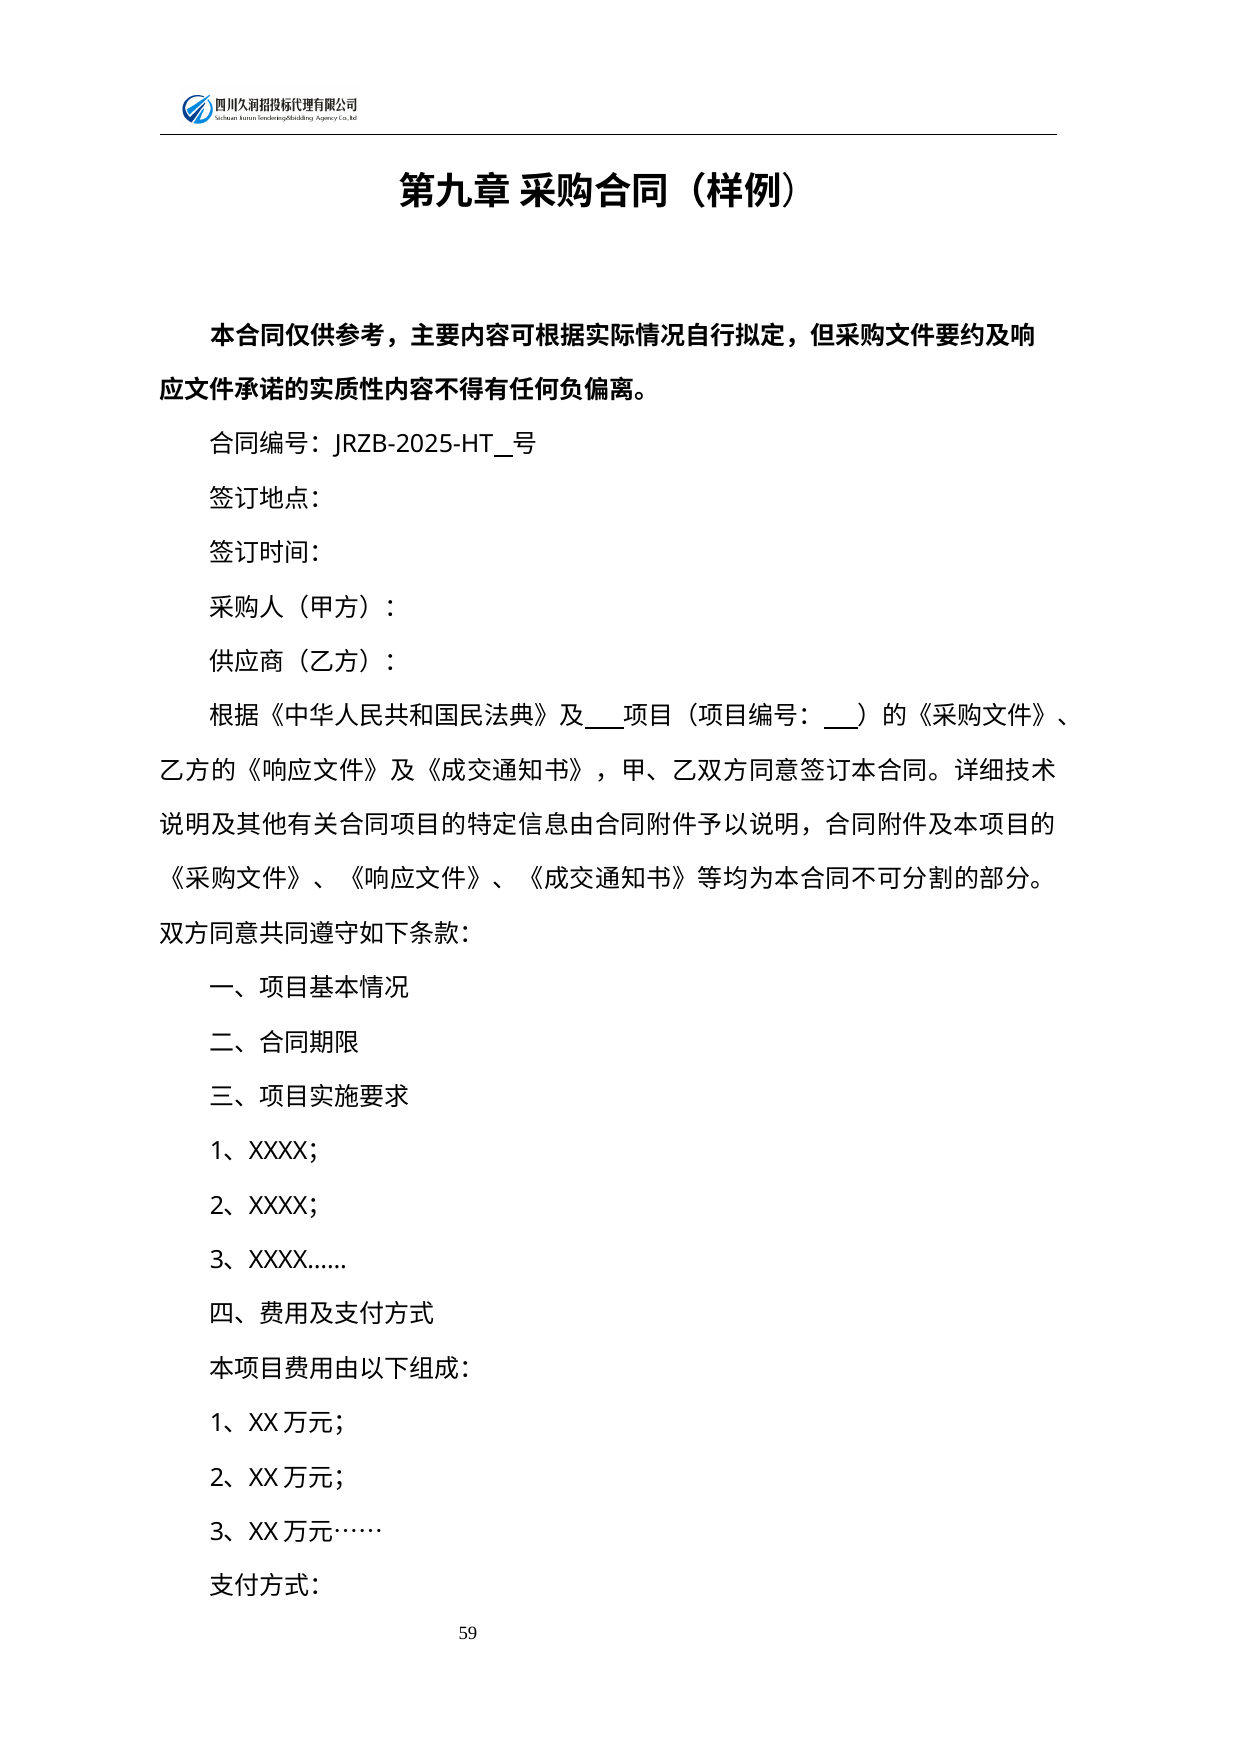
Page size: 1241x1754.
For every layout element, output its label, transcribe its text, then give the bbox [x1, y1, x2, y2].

text 采购人（甲方）： [159, 587, 1057, 623]
picture [177, 86, 362, 130]
text 供应商（乙方）： [159, 641, 1057, 678]
text 支付方式： [159, 1566, 1057, 1602]
text 2、XXXX； [159, 1185, 1057, 1221]
text 一、项目基本情况 [159, 968, 1057, 1004]
text 3、XX万元…… [159, 1511, 1057, 1548]
text 2、XX万元； [159, 1457, 1057, 1493]
text 本合同仅供参考，主要内容可根据实际情况自行拟定，但采购文件要约及响应文件承诺的实质性内容不得有任何负偏离。 [159, 315, 1057, 406]
text 第九章 采购合同（样例） [159, 161, 1057, 215]
text 二、合同期限 [159, 1022, 1057, 1058]
text 根据《中华人民共和国民法典》及 项目（项目编号： ）的《采购文件》、乙方的《响应文件》及《成交通知书》，甲、乙双方同意签订本合同。详细技术说明及其他有关合同项目的特定信息由合同附件予以说明，合同附件及本项目的《采购文件》、《响应文件》、《成交通知书》等均为本合同不可分割的部分。双方同意共同遵守如下条款： [159, 696, 1057, 949]
text 合同编号：JRZB-2025-HT 号 [159, 424, 1057, 460]
text 1、XXXX； [159, 1131, 1057, 1167]
text 本项目费用由以下组成： [159, 1348, 1057, 1384]
text 四、费用及支付方式 [159, 1294, 1057, 1330]
text 三、项目实施要求 [159, 1076, 1057, 1113]
text 3、XXXX…… [159, 1239, 1057, 1276]
text 签订时间： [159, 533, 1057, 569]
text 签订地点： [159, 478, 1057, 514]
text 1、XX万元； [159, 1403, 1057, 1439]
